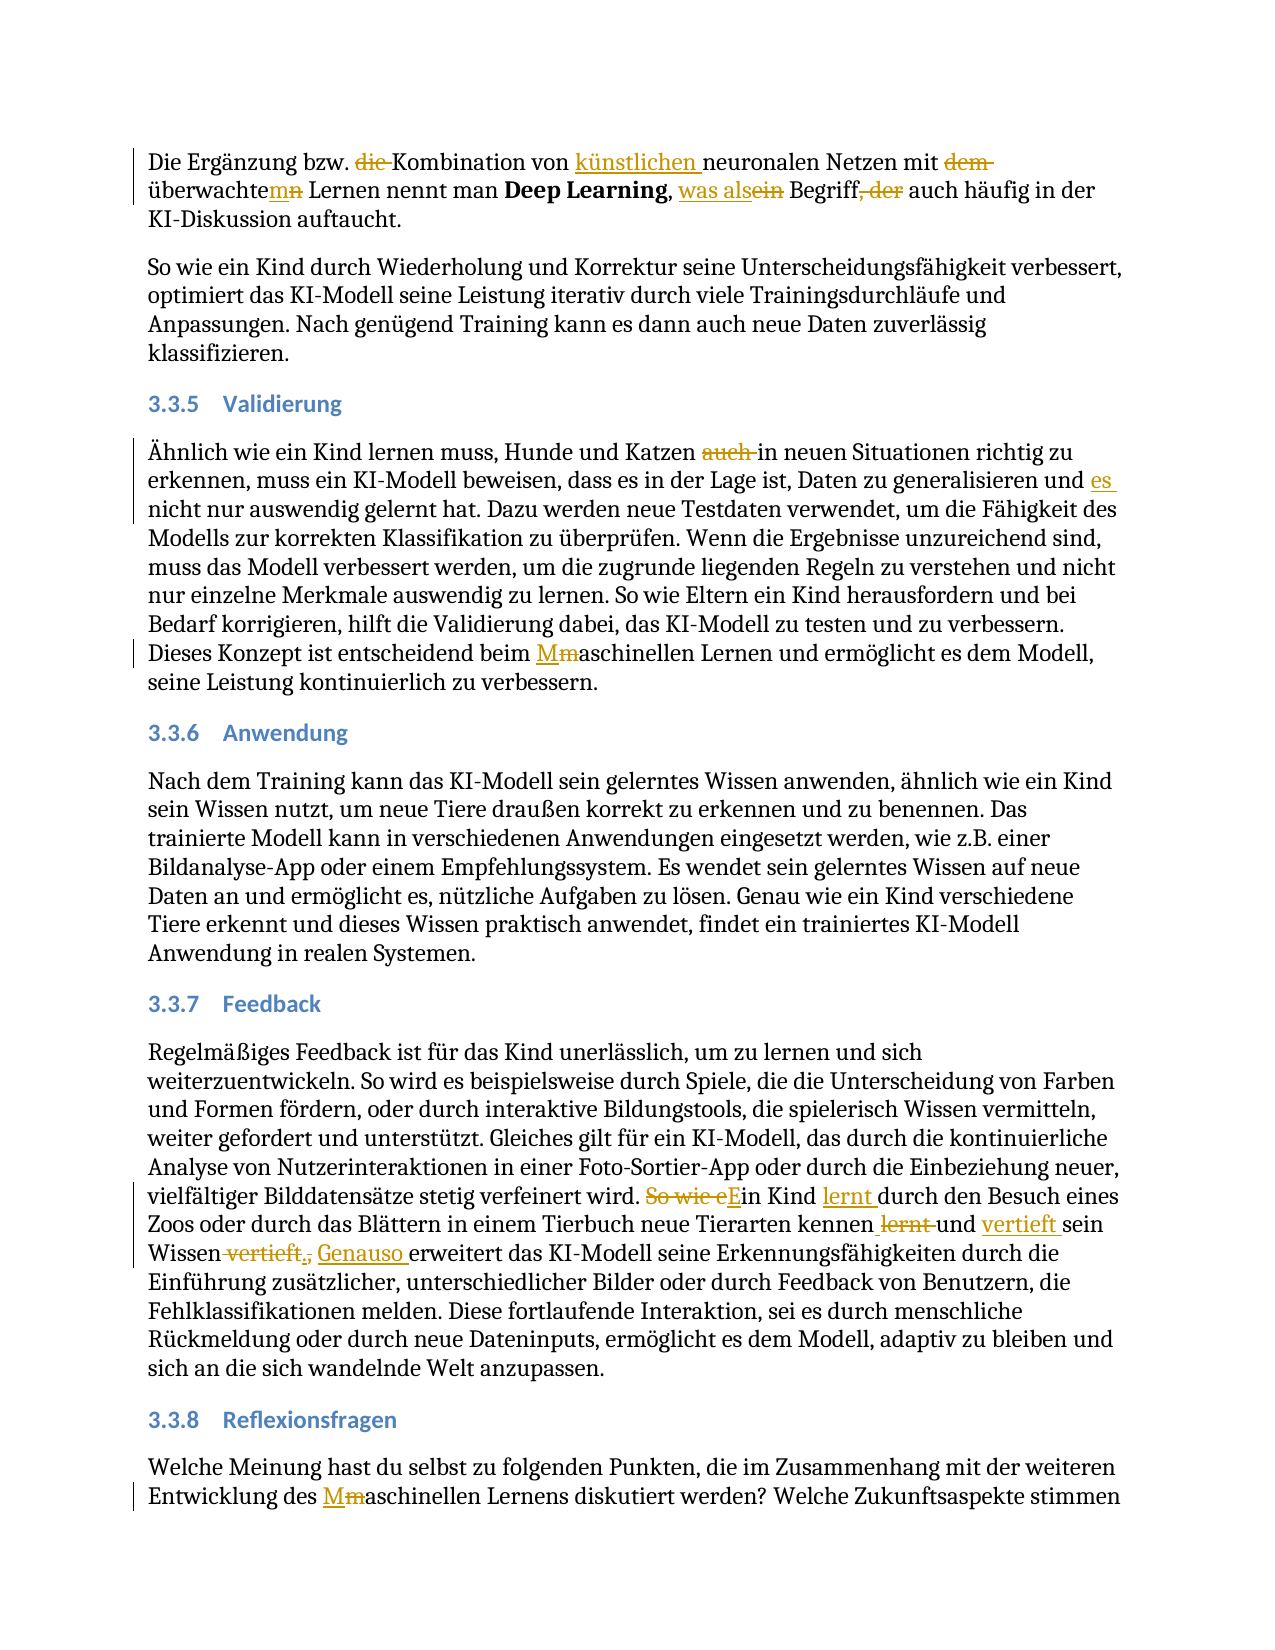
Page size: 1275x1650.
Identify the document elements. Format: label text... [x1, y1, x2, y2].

subtitle 3.3.7 Feedback [148, 989, 1127, 1019]
text So wie ein Kind durch Wiederholung und Korrektur seine Unterscheidungsfähigkeit verbessert, optimiert das KI-Modell seine Leistung iterativ durch viele Trainingsdurchläufe und Anpassungen. Nach genügend Training kann es dann auch neue Daten zuverlässig klassifizieren. [148, 253, 1127, 368]
text Nach dem Training kann das KI-Modell sein gelerntes Wissen anwenden, ähnlich wie ein Kind sein Wissen nutzt, um neue Tiere draußen korrekt zu erkennen und zu benennen. Das trainierte Modell kann in verschiedenen Anwendungen eingesetzt werden, wie z.B. einer Bildanalyse-App oder einem Empfehlungssystem. Es wendet sein gelerntes Wissen auf neue Daten an und ermöglicht es, nützliche Aufgaben zu lösen. Genau wie ein Kind verschiedene Tiere erkennt und dieses Wissen praktisch anwendet, findet ein trainiertes KI-Modell Anwendung in realen Systemen. [148, 767, 1127, 968]
subtitle 3.3.6 Anwendung [148, 717, 1127, 748]
text Regelmäßiges Feedback ist für das Kind unerlässlich, um zu lernen und sich weiterzuentwickeln. So wird es beispielsweise durch Spiele, die die Unterscheidung von Farben und Formen fördern, oder durch interaktive Bildungstools, die spielerisch Wissen vermitteln, weiter gefordert und unterstützt. Gleiches gilt für ein KI-Modell, das durch die kontinuierliche Analyse von Nutzerinteraktionen in einer Foto-Sortier-App oder durch die Einbeziehung neuer, vielfältiger Bilddatensätze stetig verfeinert wird. in Kind durch den Besuch eines Zoos oder durch das Blättern in einem Tierbuch neue Tierarten kennenund sein Wissen erweitert das KI-Modell seine Erkennungsfähigkeiten durch die Einführung zusätzlicher, unterschiedlicher Bilder oder durch Feedback von Benutzern, die Fehlklassifikationen melden. Diese fortlaufende Interaktion, sei es durch menschliche Rückmeldung oder durch neue Dateninputs, ermöglicht es dem Modell, adaptiv zu bleiben und sich an die sich wandelnde Welt anzupassen. [148, 1038, 1127, 1383]
text Ähnlich wie ein Kind lernen muss, Hunde und Katzen in neuen Situationen richtig zu erkennen, muss ein KI-Modell beweisen, dass es in der Lage ist, Daten zu generalisieren und nicht nur auswendig gelernt hat. Dazu werden neue Testdaten verwendet, um die Fähigkeit des Modells zur korrekten Klassifikation zu überprüfen. Wenn die Ergebnisse unzureichend sind, muss das Modell verbessert werden, um die zugrunde liegenden Regeln zu verstehen und nicht nur einzelne Merkmale auswendig zu lernen. So wie Eltern ein Kind herausfordern und bei Bedarf korrigieren, hilft die Validierung dabei, das KI-Modell zu testen und zu verbessern. Dieses Konzept ist entscheidend beim aschinellen Lernen und ermöglicht es dem Modell, seine Leistung kontinuierlich zu verbessern. [148, 438, 1127, 696]
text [148, 1453, 1127, 1511]
subtitle 3.3.5 Validierung [148, 388, 1127, 419]
text Die Ergänzung bzw. Kombination von neuronalen Netzen mit überwachte Lernen nennt man Deep Learning, Begriff auch häufig in der KI-Diskussion auftaucht. [148, 148, 1127, 234]
subtitle 3.3.8 Reflexionsfragen [148, 1404, 1127, 1434]
